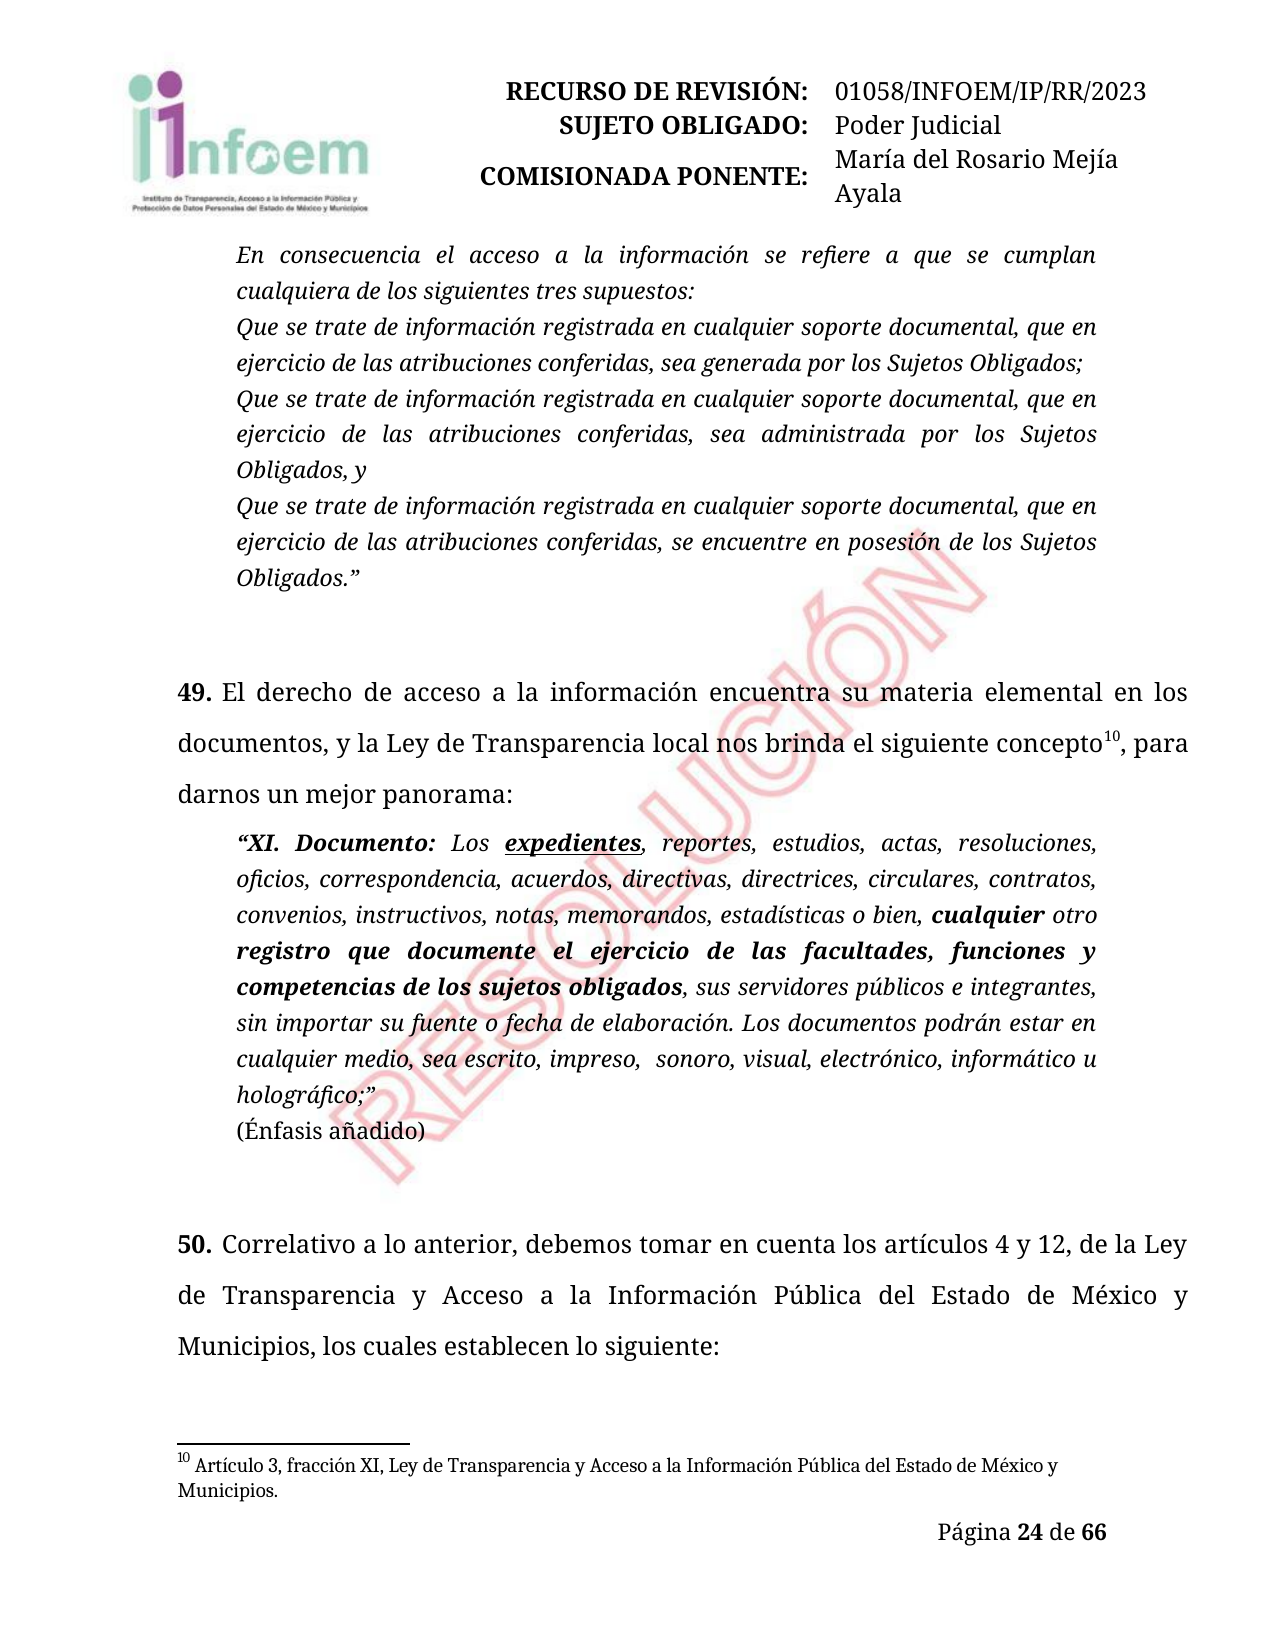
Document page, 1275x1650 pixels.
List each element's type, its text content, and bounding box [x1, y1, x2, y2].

text Que se trate de información registrada en cualquier soporte documental, que en ejercicio de las atribuciones conferidas, sea generada por los Sujetos Obligados; [236, 311, 1100, 378]
list El derecho de acceso a la información encuentra su materia elemental en los documentos, y la Ley de Transparencia local nos brinda el siguiente concepto, para darnos un mejor panorama: [177, 674, 1189, 810]
text En consecuencia el acceso a la información se refiere a que se cumplan cualquiera de los siguientes tres supuestos: [236, 239, 1100, 306]
picture [10, 11, 1274, 1650]
text (Énfasis añadido) [236, 1115, 1100, 1146]
text Que se trate de información registrada en cualquier soporte documental, que en ejercicio de las atribuciones conferidas, se encuentre en posesión de los Sujetos Obligados.” [236, 490, 1100, 593]
list Correlativo a lo anterior, debemos tomar en cuenta los artículos 4 y 12, de la Ley de Transparencia y Acceso a la Información Pública del Estado de México y Municipios, los cuales establecen lo siguiente: [177, 1227, 1189, 1363]
text “XI. Documento: Los expedientes, reportes, estudios, actas, resoluciones, oficios, correspondencia, acuerdos, directivas, directrices, circulares, contratos, convenios, instructivos, notas, memorandos, estadísticas o bien, cualquier otro registro que documente el ejercicio de las facultades, funciones y competencias de los sujetos obligados, sus servidores públicos e integrantes, sin importar su fuente o fecha de elaboración. Los documentos podrán estar en cualquier medio, sea escrito, impreso, sonoro, visual, electrónico, informático u holográfico;” [236, 827, 1100, 1110]
text Que se trate de información registrada en cualquier soporte documental, que en ejercicio de las atribuciones conferidas, sea administrada por los Sujetos Obligados, y [236, 382, 1100, 486]
